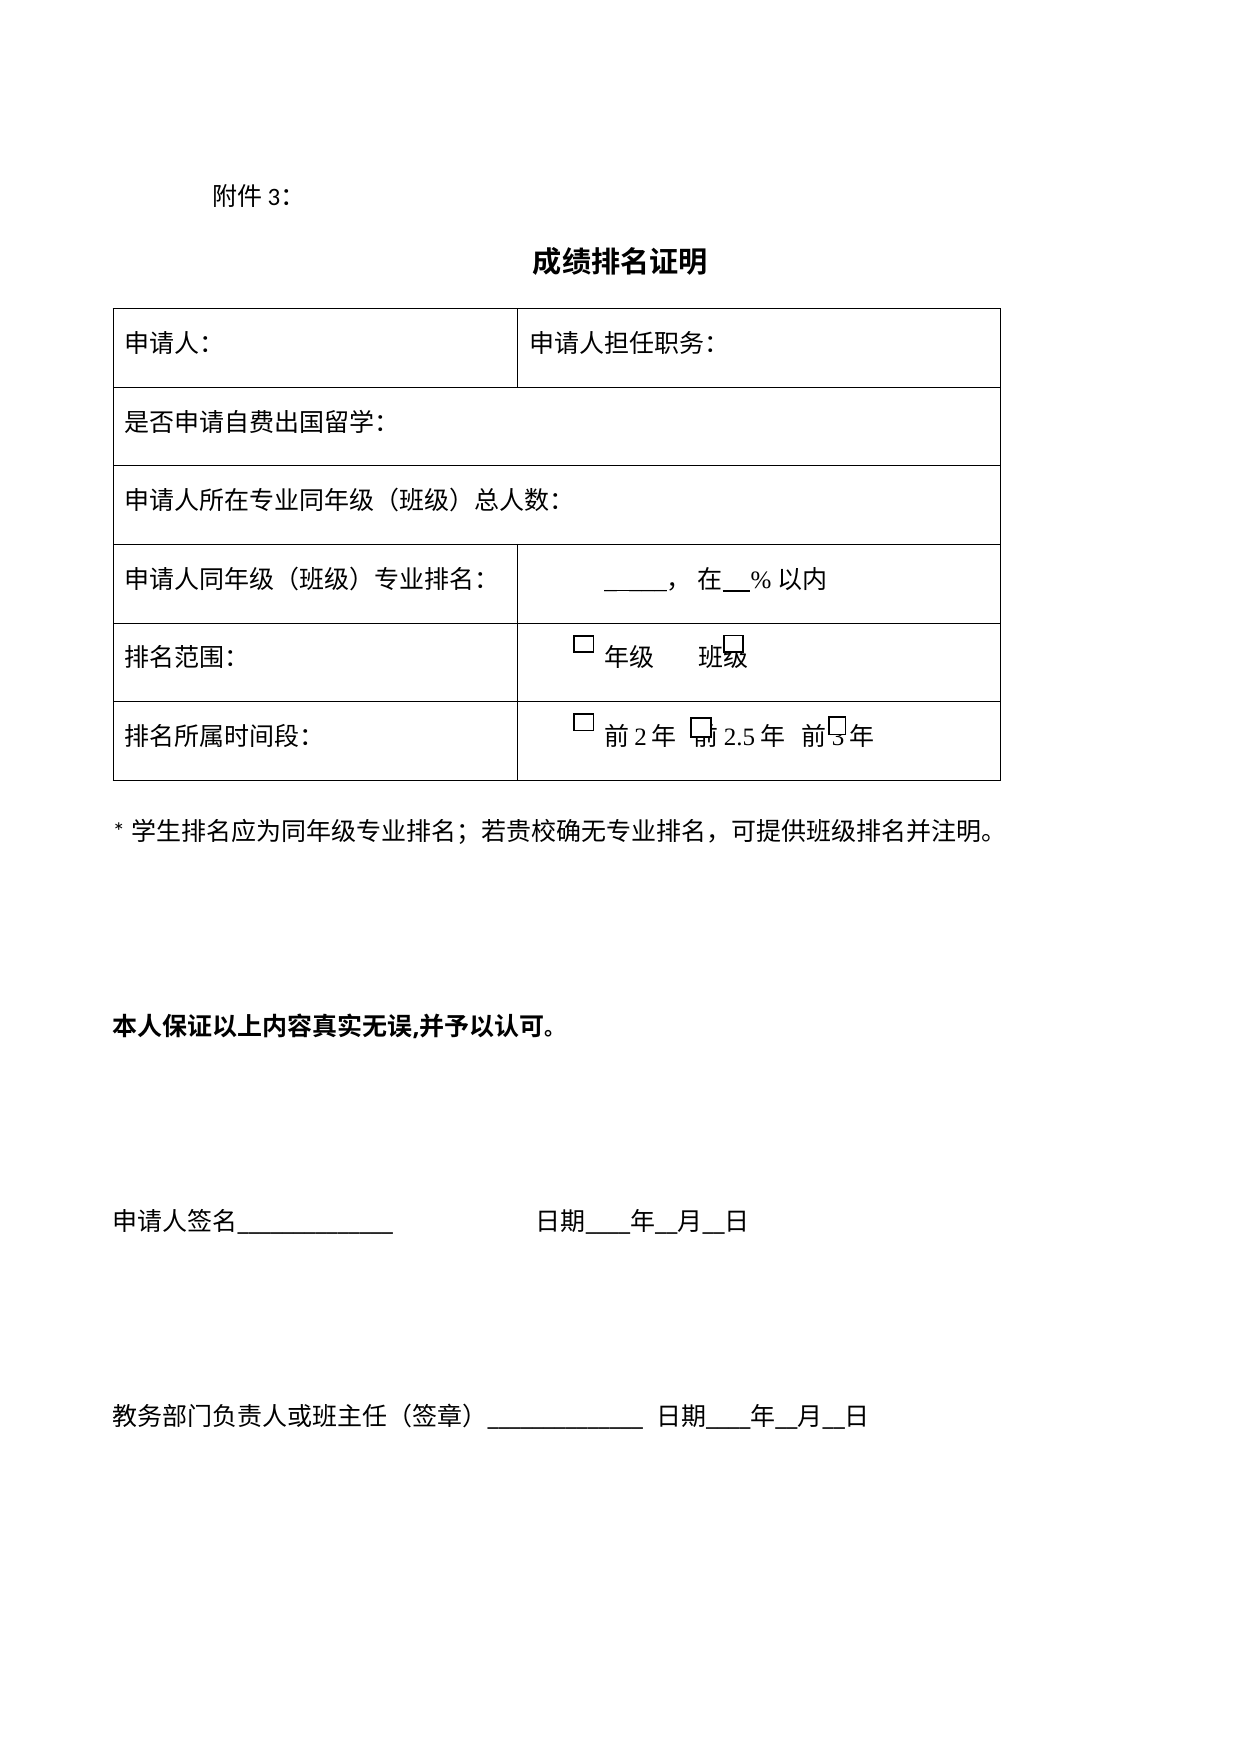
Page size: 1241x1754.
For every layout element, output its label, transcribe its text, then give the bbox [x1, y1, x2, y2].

table_cell 排名范围： [114, 624, 517, 701]
table_header 申请人担任职务： [518, 309, 1000, 387]
text 本人保证以上内容真实无误,并予以认可。 [112, 992, 1128, 1057]
table_cell 排名所属时间段： [114, 702, 517, 779]
table_cell 申请人所在专业同年级（班级）总人数： [114, 466, 1000, 544]
text 申请人签名______________ 日期____年__月__日 [112, 1187, 1128, 1252]
table_header 申请人： [114, 309, 517, 387]
table_cell _ ___， 在 % 以内 [518, 545, 1000, 622]
table_cell 是否申请自费出国留学： [114, 388, 1000, 465]
table_cell 申请人同年级（班级）专业排名： [114, 545, 517, 622]
table_cell 年级 班级 [518, 624, 1000, 701]
text * 学生排名应为同年级专业排名；若贵校确无专业排名，可提供班级排名并注明。 [112, 797, 1128, 862]
text 成绩排名证明 [112, 227, 1128, 292]
table_cell 前2年 前2.5年 前3年 [518, 702, 1000, 779]
text 附件3： [175, 162, 1065, 227]
text 教务部门负责人或班主任（签章）______________ 日期____年__月__日 [112, 1382, 1128, 1447]
